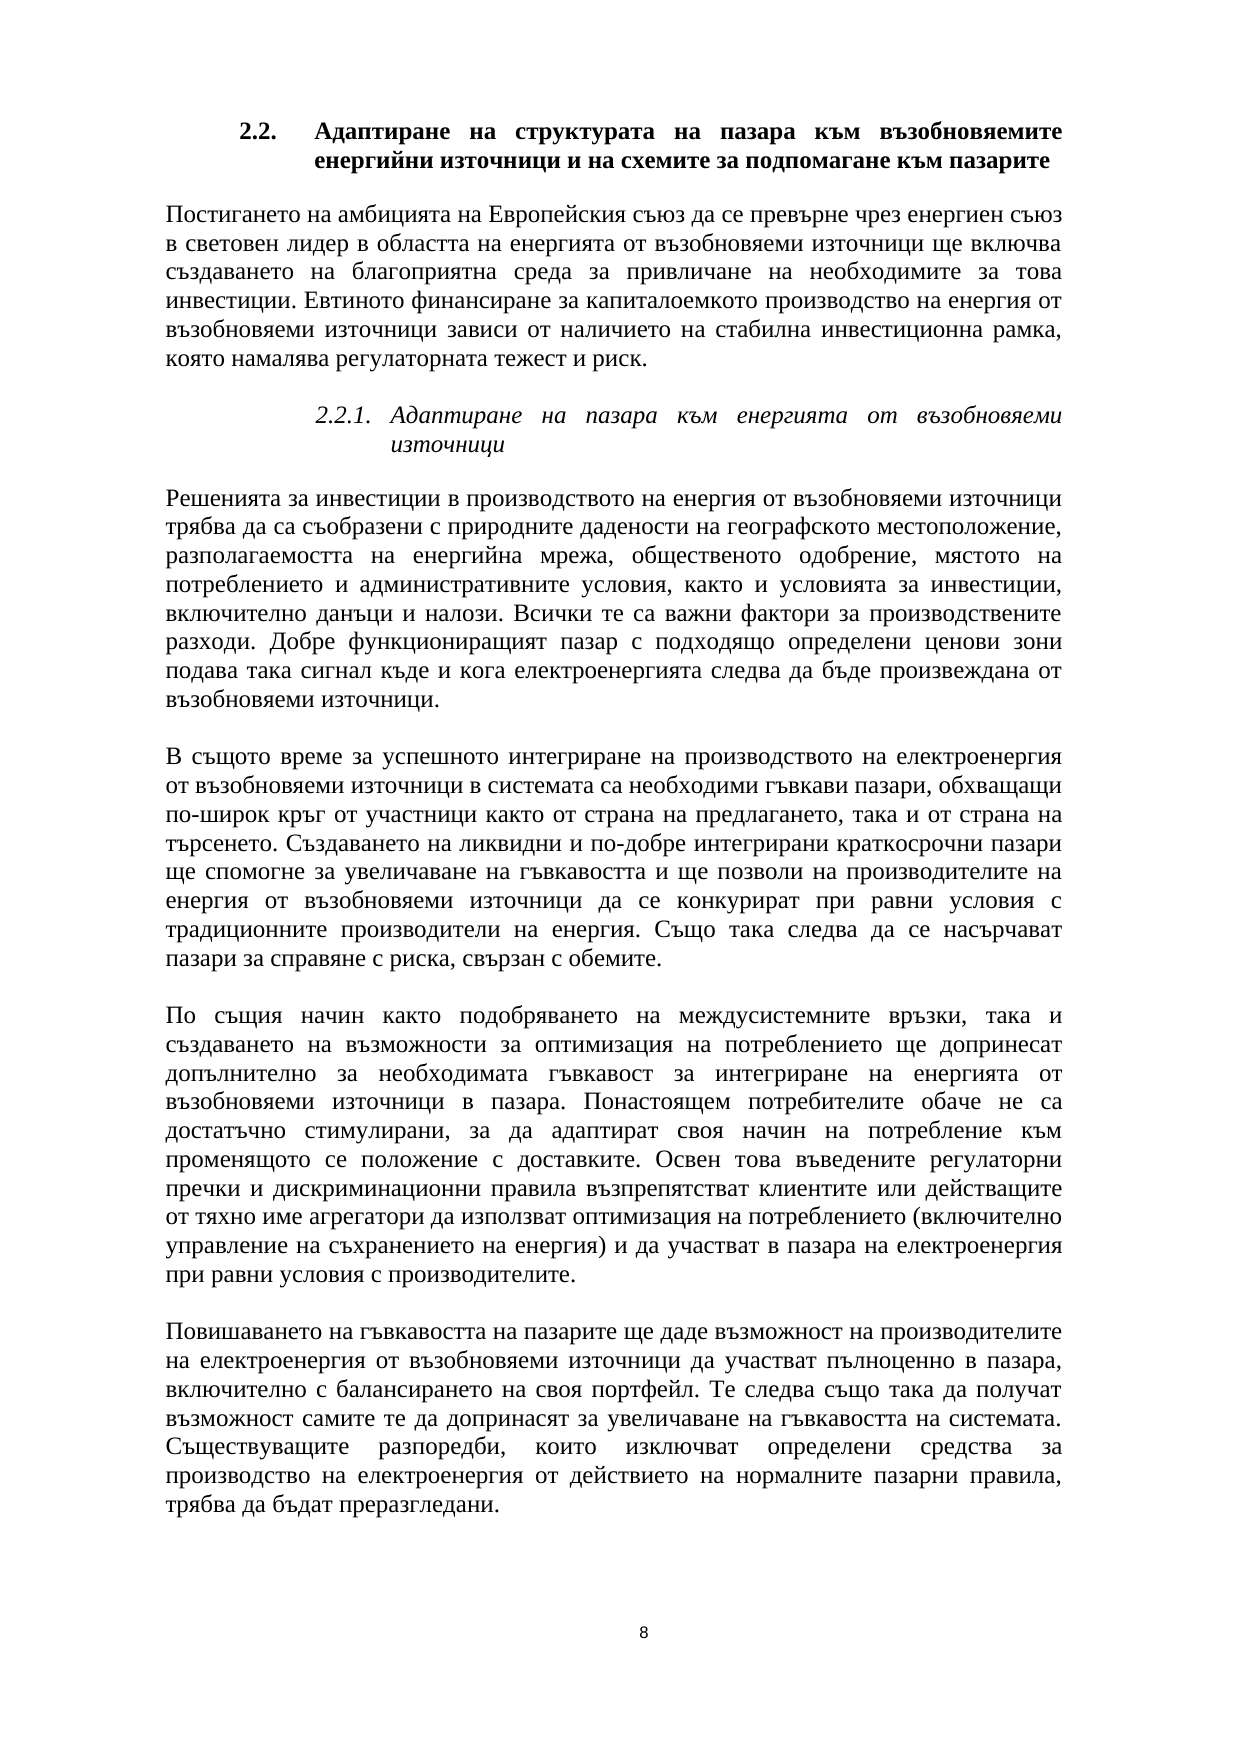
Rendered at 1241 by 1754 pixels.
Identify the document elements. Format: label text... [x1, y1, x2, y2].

subtitle Адаптиране на пазара към енергията от възобновяеми източници [315, 400, 1063, 458]
text Решенията за инвестиции в производството на енергия от възобновяеми източници трябва да са съобразени с природните дадености на географското местоположение, разполагаемостта на енергийна мрежа, общественото одобрение, мястото на потреблението и административните условия, както и условията за инвестиции, включително данъци и налози. Всички те са важни фактори за производствените разходи. Добре функциониращият пазар с подходящо определени ценови зони подава така сигнал къде и кога електроенергията следва да бъде произвеждана от възобновяеми източници. [165, 483, 1063, 713]
text В същото време за успешното интегриране на производството на електроенергия от възобновяеми източници в системата са необходими гъвкави пазари, обхващащи по-широк кръг от участници както от страна на предлагането, така и от страна на търсенето. Създаването на ликвидни и по-добре интегрирани краткосрочни пазари ще спомогне за увеличаване на гъвкавостта и ще позволи на производителите на енергия от възобновяеми източници да се конкурират при равни условия с традиционните производители на енергия. Също така следва да се насърчават пазари за справяне с риска, свързан с обемите. [165, 741, 1063, 971]
text Постигането на амбицията на Европейския съюз да се превърне чрез енергиен съюз в световен лидер в областта на енергията от възобновяеми източници ще включва създаването на благоприятна среда за привличане на необходимите за това инвестиции. Евтиното финансиране за капиталоемкото производство на енергия от възобновяеми източници зависи от наличието на стабилна инвестиционна рамка, която намалява регулаторната тежест и риск. [165, 199, 1063, 371]
text Повишаването на гъвкавостта на пазарите ще даде възможност на производителите на електроенергия от възобновяеми източници да участват пълноценно в пазара, включително с балансирането на своя портфейл. Те следва също така да получат възможност самите те да допринасят за увеличаване на гъвкавостта на системата. Съществуващите разпоредби, които изключват определени средства за производство на електроенергия от действието на нормалните пазарни правила, трябва да бъдат преразгледани. [165, 1288, 1063, 1518]
subtitle Адаптиране на структурата на пазара към възобновяемите енергийни източници и на схемите за подпомагане към пазарите [239, 116, 1063, 174]
text По същия начин както подобряването на междусистемните връзки, така и създаването на възможности за оптимизация на потреблението ще допринесат допълнително за необходимата гъвкавост за интегриране на енергията от възобновяеми източници в пазара. Понастоящем потребителите обаче не са достатъчно стимулирани, за да адаптират своя начин на потребление към променящото се положение с доставките. Освен това въведените регулаторни пречки и дискриминационни правила възпрепятстват клиентите или действащите от тяхно име агрегатори да използват оптимизация на потреблението (включително управление на съхранението на енергия) и да участват в пазара на електроенергия при равни условия с производителите. [165, 1000, 1063, 1288]
